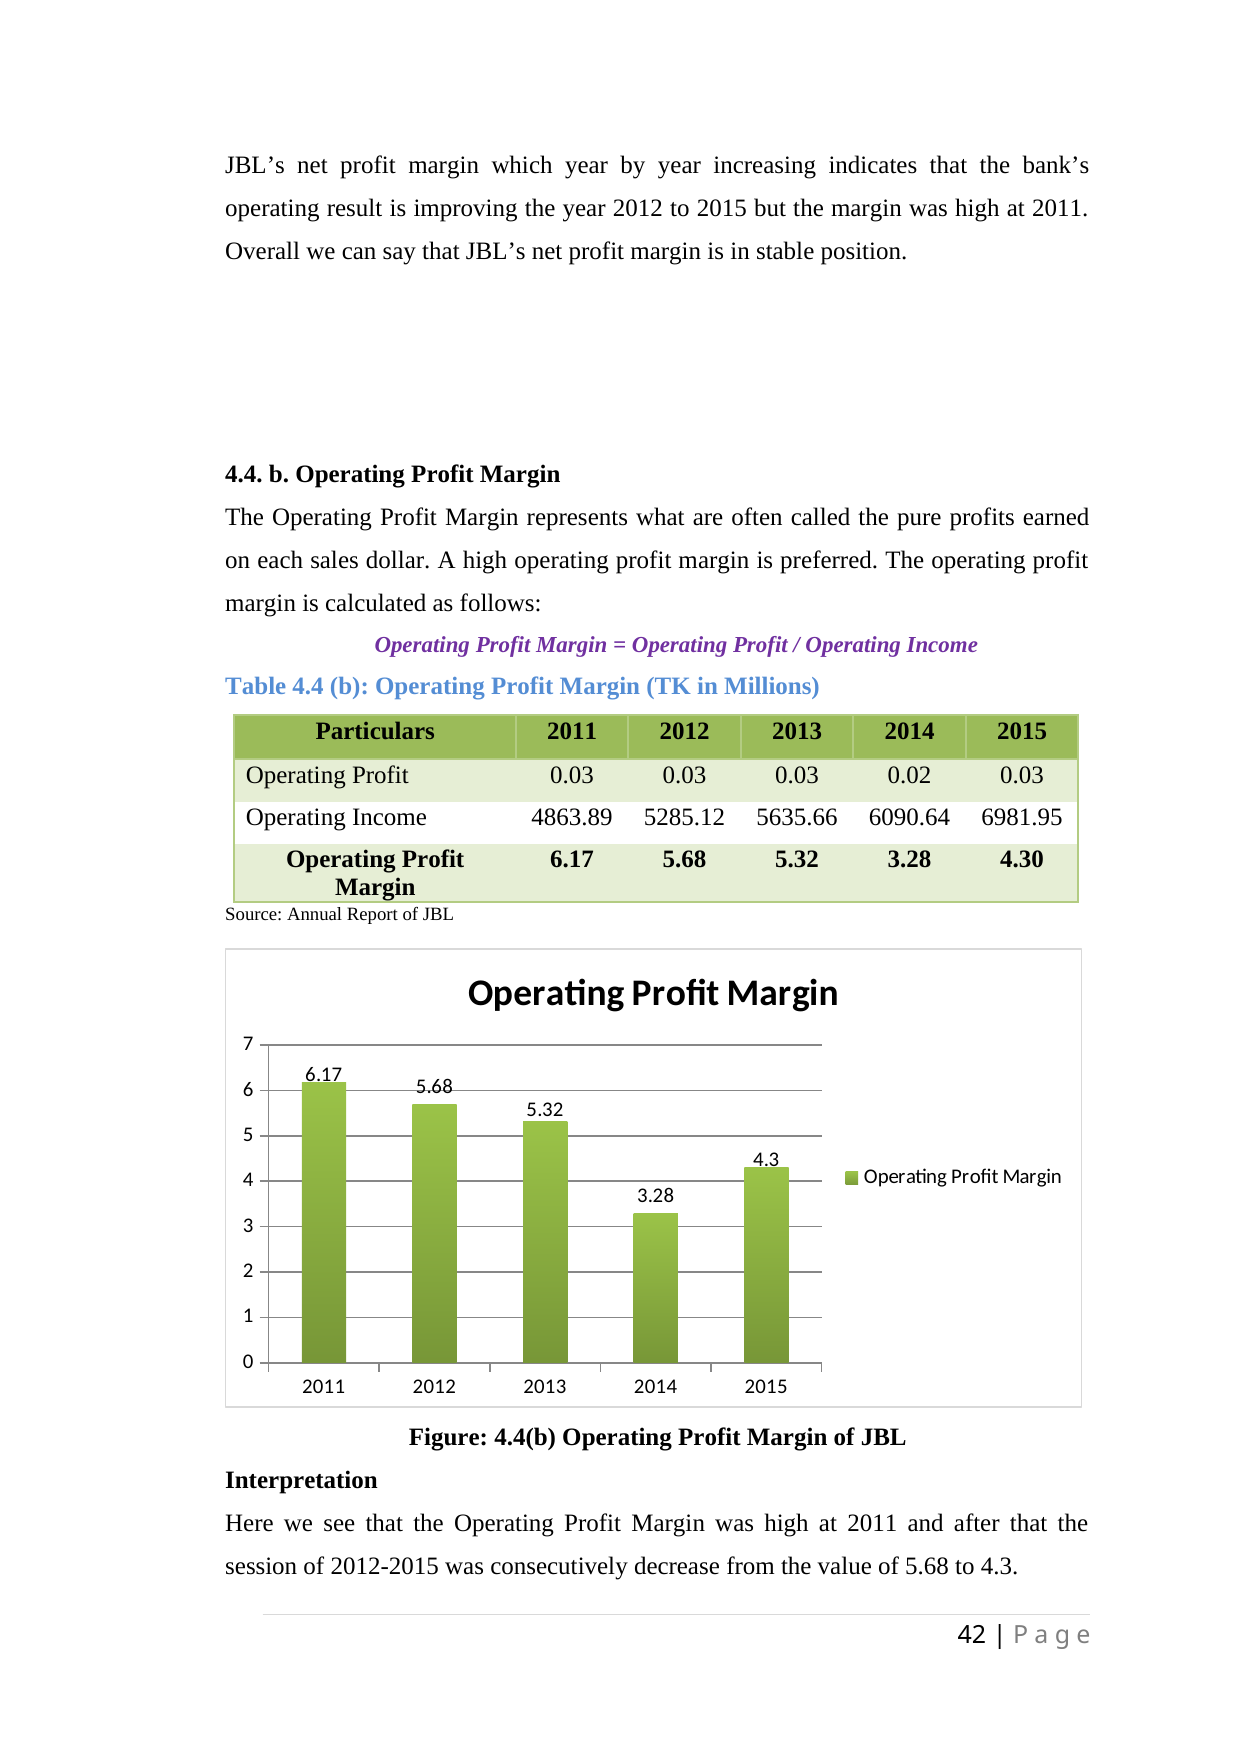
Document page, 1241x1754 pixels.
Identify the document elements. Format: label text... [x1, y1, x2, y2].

table_header 2012 [629, 716, 740, 758]
text Table 4.4 (b): Operating Profit Margin (TK in Millions) [225, 671, 1090, 699]
table_cell 5.68 [628, 844, 741, 901]
table_cell 0.02 [853, 760, 966, 802]
table_cell 0.03 [516, 760, 628, 802]
table_cell 6981.95 [966, 802, 1077, 844]
table_cell 0.03 [966, 760, 1077, 802]
table_cell Operating Profit [235, 760, 516, 802]
table_cell Operating Income [235, 802, 516, 844]
text Here we see that the Operating Profit Margin was high at 2011 and after that the session of 2012-2015 was consecutively decrease from the value of 5.68 to 4.3. [225, 1508, 1090, 1580]
text Interpretation [225, 1465, 1090, 1494]
table_cell 0.03 [628, 760, 741, 802]
table_cell 5285.12 [628, 802, 741, 844]
table_header 2011 [517, 716, 627, 758]
table_cell 4.30 [966, 844, 1077, 901]
table_cell 6090.64 [853, 802, 966, 844]
table_cell Operating Profit Margin [235, 844, 516, 901]
table_cell 3.28 [853, 844, 966, 901]
table_header 2014 [854, 716, 965, 758]
text Operating Profit Margin = Operating Profit / Operating Income [262, 631, 1090, 658]
table_cell 5635.66 [741, 802, 853, 844]
text 4.4. b. Operating Profit Margin [225, 459, 1090, 487]
table_header Particulars [235, 716, 515, 758]
table_header 2015 [967, 716, 1077, 758]
table_cell 0.03 [741, 760, 853, 802]
table_cell 5.32 [741, 844, 853, 901]
text Figure: 4.4(b) Operating Profit Margin of JBL [225, 1422, 1090, 1451]
text Source: Annual Report of JBL [225, 903, 1090, 925]
table_header 2013 [742, 716, 852, 758]
text JBL’s net profit margin which year by year increasing indicates that the bank’s operating result is improving the year 2012 to 2015 but the margin was high at 2011. Overall we can say that JBL’s net profit margin is in stable position. [225, 150, 1090, 265]
text The Operating Profit Margin represents what are often called the pure profits earned on each sales dollar. A high operating profit margin is preferred. The operating profit margin is calculated as follows: [225, 502, 1090, 617]
table_cell 4863.89 [516, 802, 628, 844]
table_cell 6.17 [516, 844, 628, 901]
